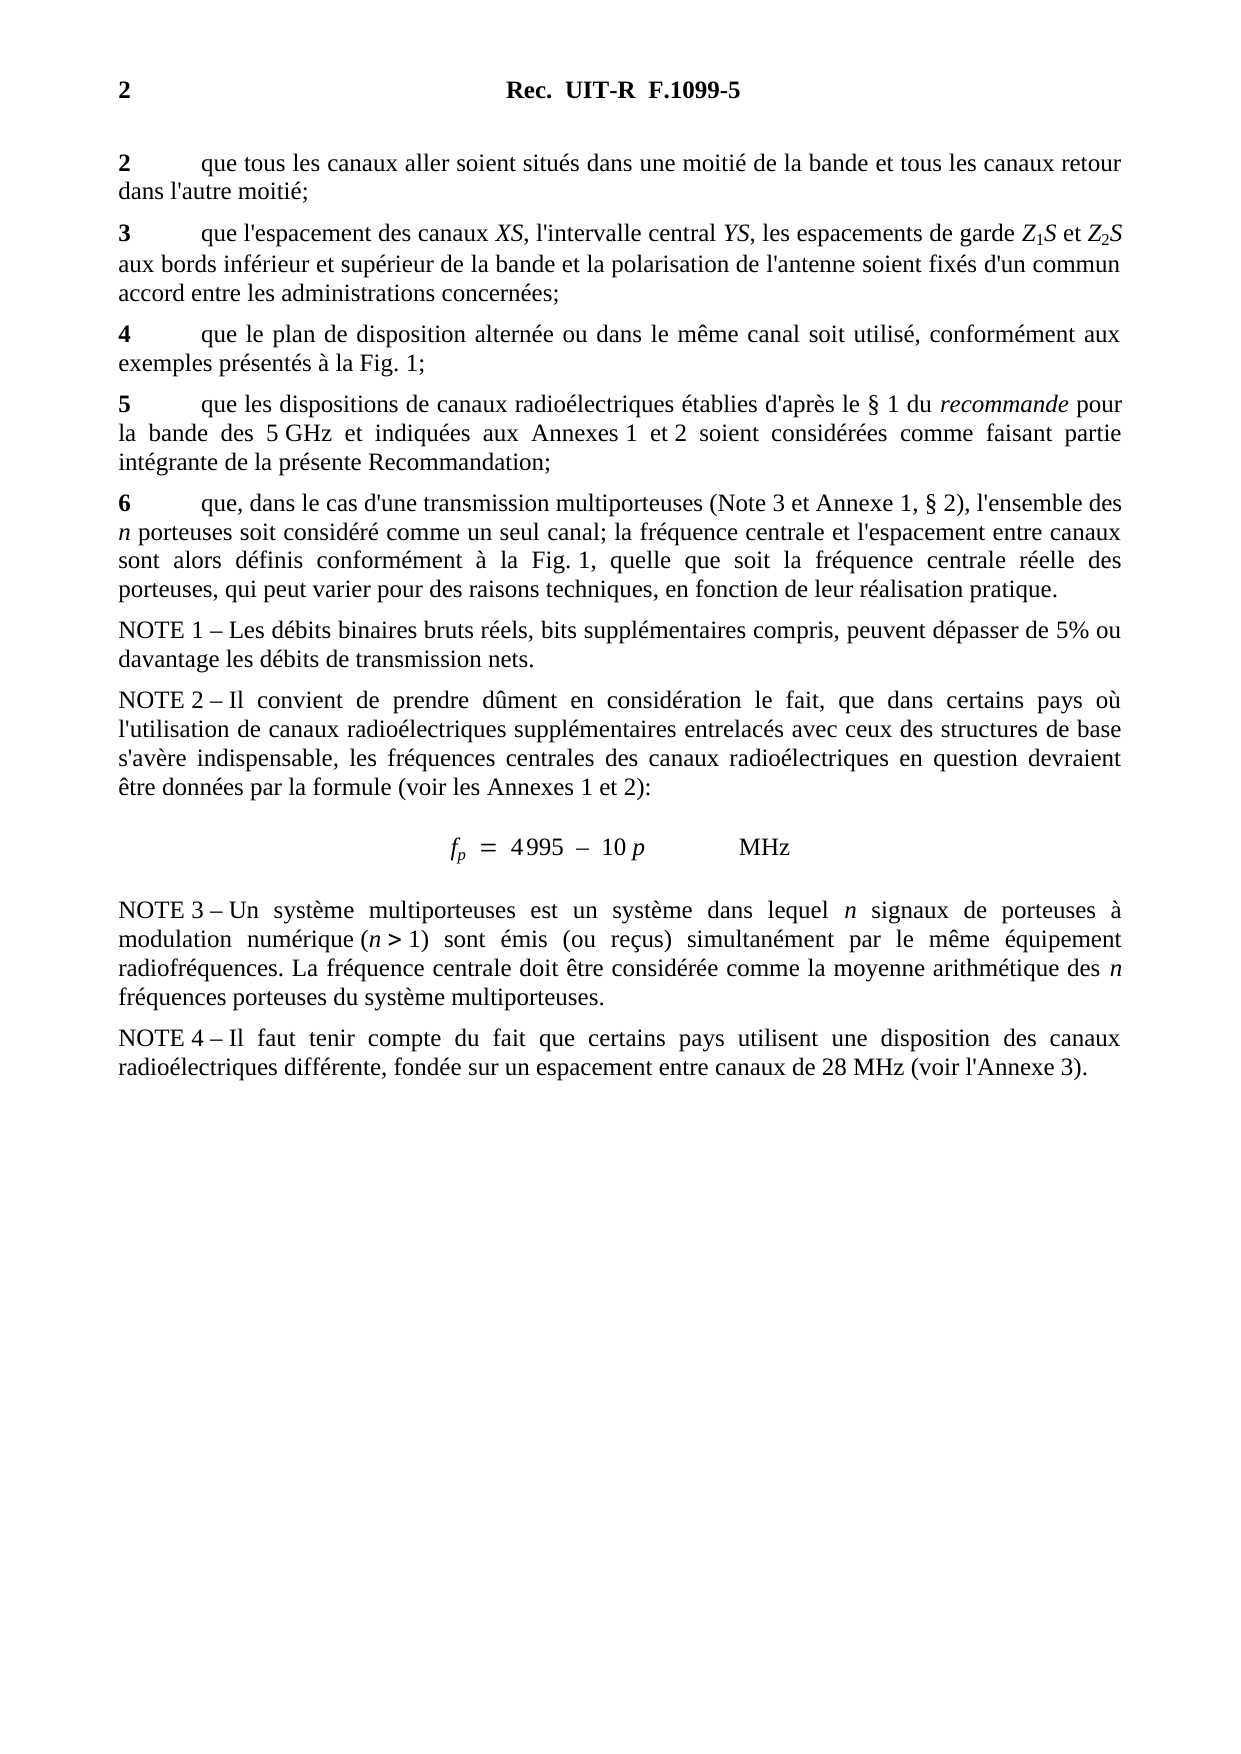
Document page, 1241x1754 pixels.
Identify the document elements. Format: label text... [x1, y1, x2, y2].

text NOTE 4 – Il faut tenir compte du fait que certains pays utilisent une disposition des canaux radioélectriques différente, fondée sur un espacement entre canaux de 28 MHz (voir l'Annexe 3). [118, 1023, 1122, 1081]
text 5 que les dispositions de canaux radioélectriques établies d'après le § 1 du recommande pour la bande des 5 GHz et indiquées aux Annexes 1 et 2 soient considérées comme faisant partie intégrante de la présente Recommandation; [118, 389, 1122, 476]
text 4 que le plan de disposition alternée ou dans le même canal soit utilisé, conformément aux exemples présentés à la Fig. 1; [118, 319, 1122, 377]
text 3 que l'espacement des canaux XS, l'intervalle central YS, les espacements de garde Z1S et Z2S aux bords inférieur et supérieur de la bande et la polarisation de l'antenne soient fixés d'un commun accord entre les administrations concernées; [118, 218, 1122, 307]
text NOTE 3 – Un système multiporteuses est un système dans lequel n signaux de porteuses à modulation numérique (n  1) sont émis (ou reçus) simultanément par le même équipement radiofréquences. La fréquence centrale doit être considérée comme la moyenne arithmétique des n fréquences porteuses du système multiporteuses. [118, 896, 1122, 1011]
text NOTE 2 – Il convient de prendre dûment en considération le fait, que dans certains pays où l'utilisation de canaux radioélectriques supplémentaires entrelacés avec ceux des structures de base s'avère indispensable, les fréquences centrales des canaux radioélectriques en question devraient être données par la formule (voir les Annexes 1 et 2): [118, 686, 1122, 801]
text fp  4 995 – 10 p MHz [118, 832, 1122, 864]
text 2 que tous les canaux aller soient situés dans une moitié de la bande et tous les canaux retour dans l'autre moitié; [118, 148, 1122, 205]
text 6 que, dans le cas d'une transmission multiporteuses (Note 3 et Annexe 1, § 2), l'ensemble des n porteuses soit considéré comme un seul canal; la fréquence centrale et l'espacement entre canaux sont alors définis conformément à la Fig. 1, quelle que soit la fréquence centrale réelle des porteuses, qui peut varier pour des raisons techniques, en fonction de leur réalisation pratique. [118, 488, 1122, 603]
text NOTE 1 – Les débits binaires bruts réels, bits supplémentaires compris, peuvent dépasser de 5% ou davantage les débits de transmission nets. [118, 616, 1122, 673]
